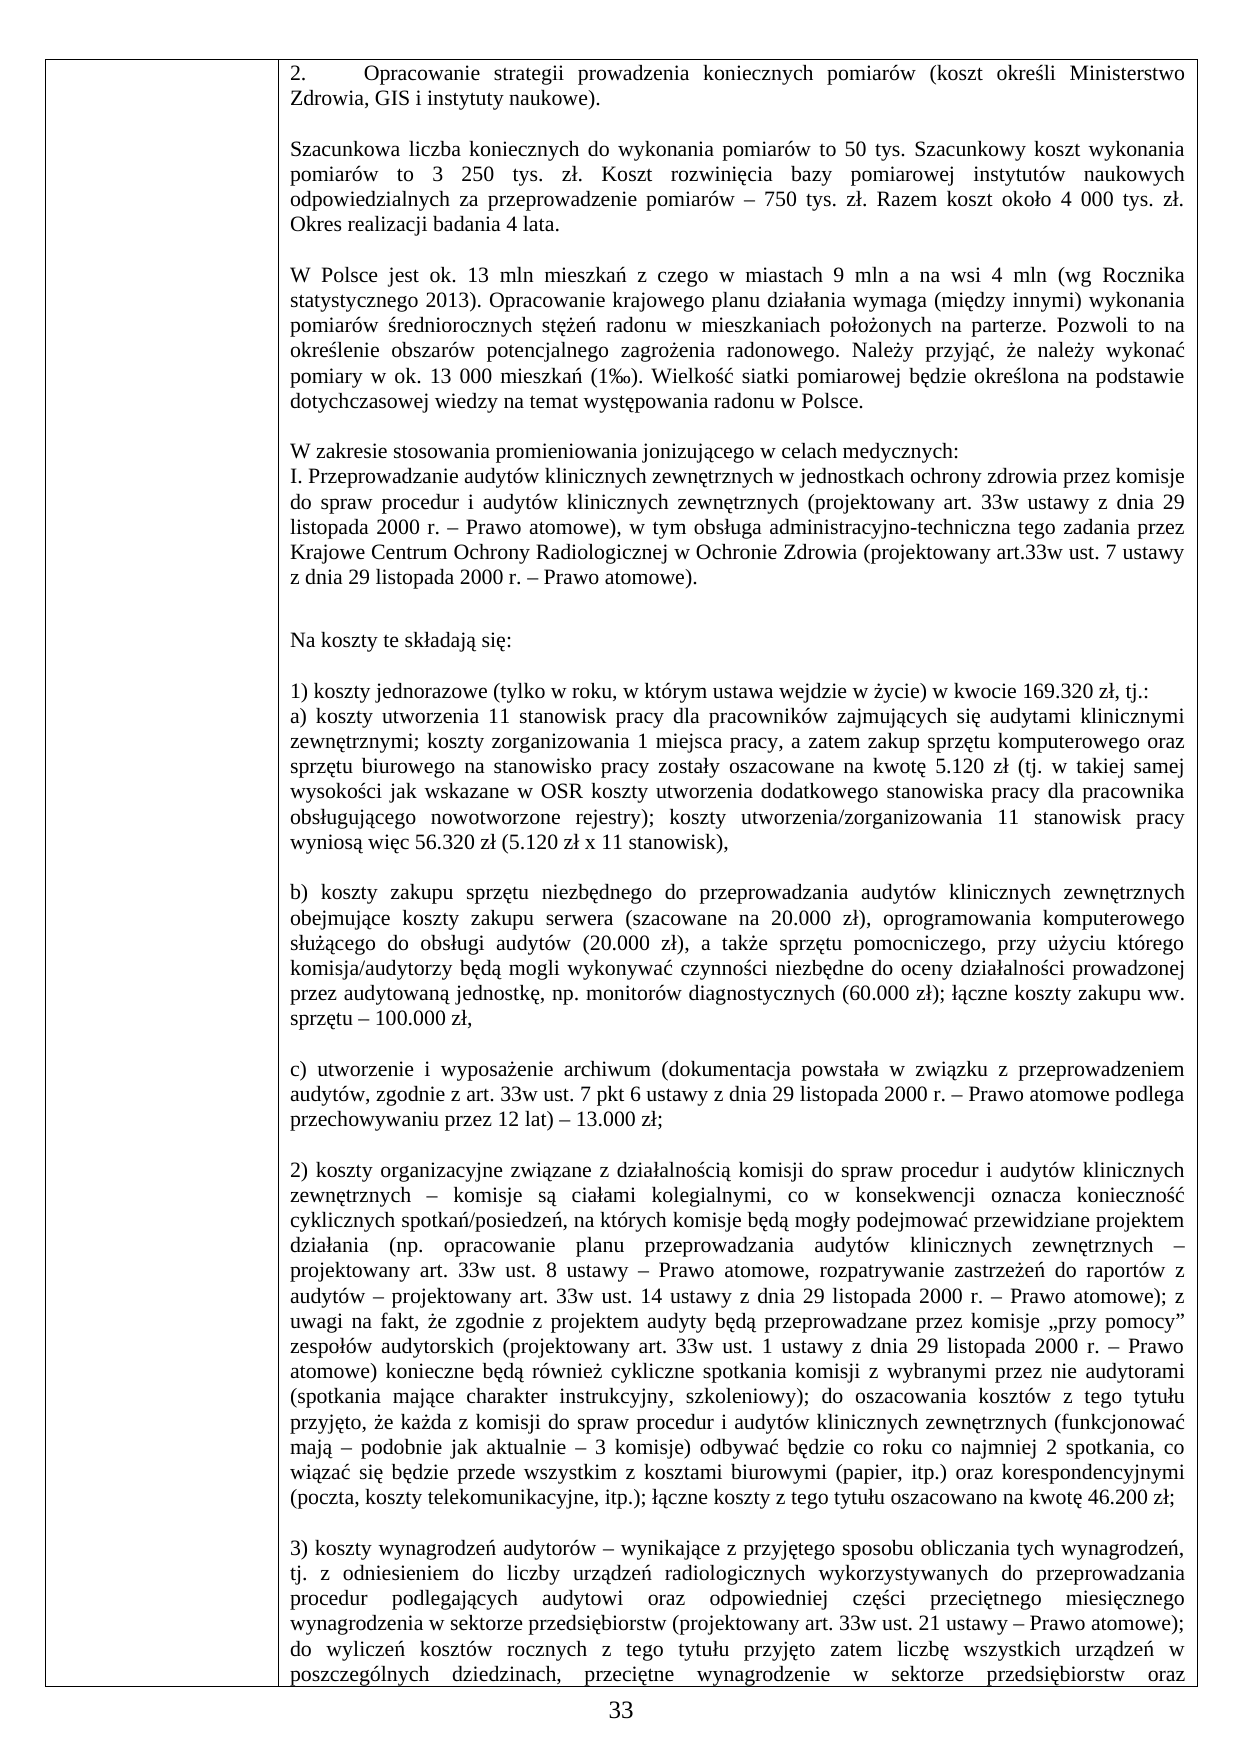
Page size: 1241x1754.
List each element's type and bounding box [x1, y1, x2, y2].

table_cell [279, 60, 1197, 1686]
table_cell [46, 60, 278, 1686]
